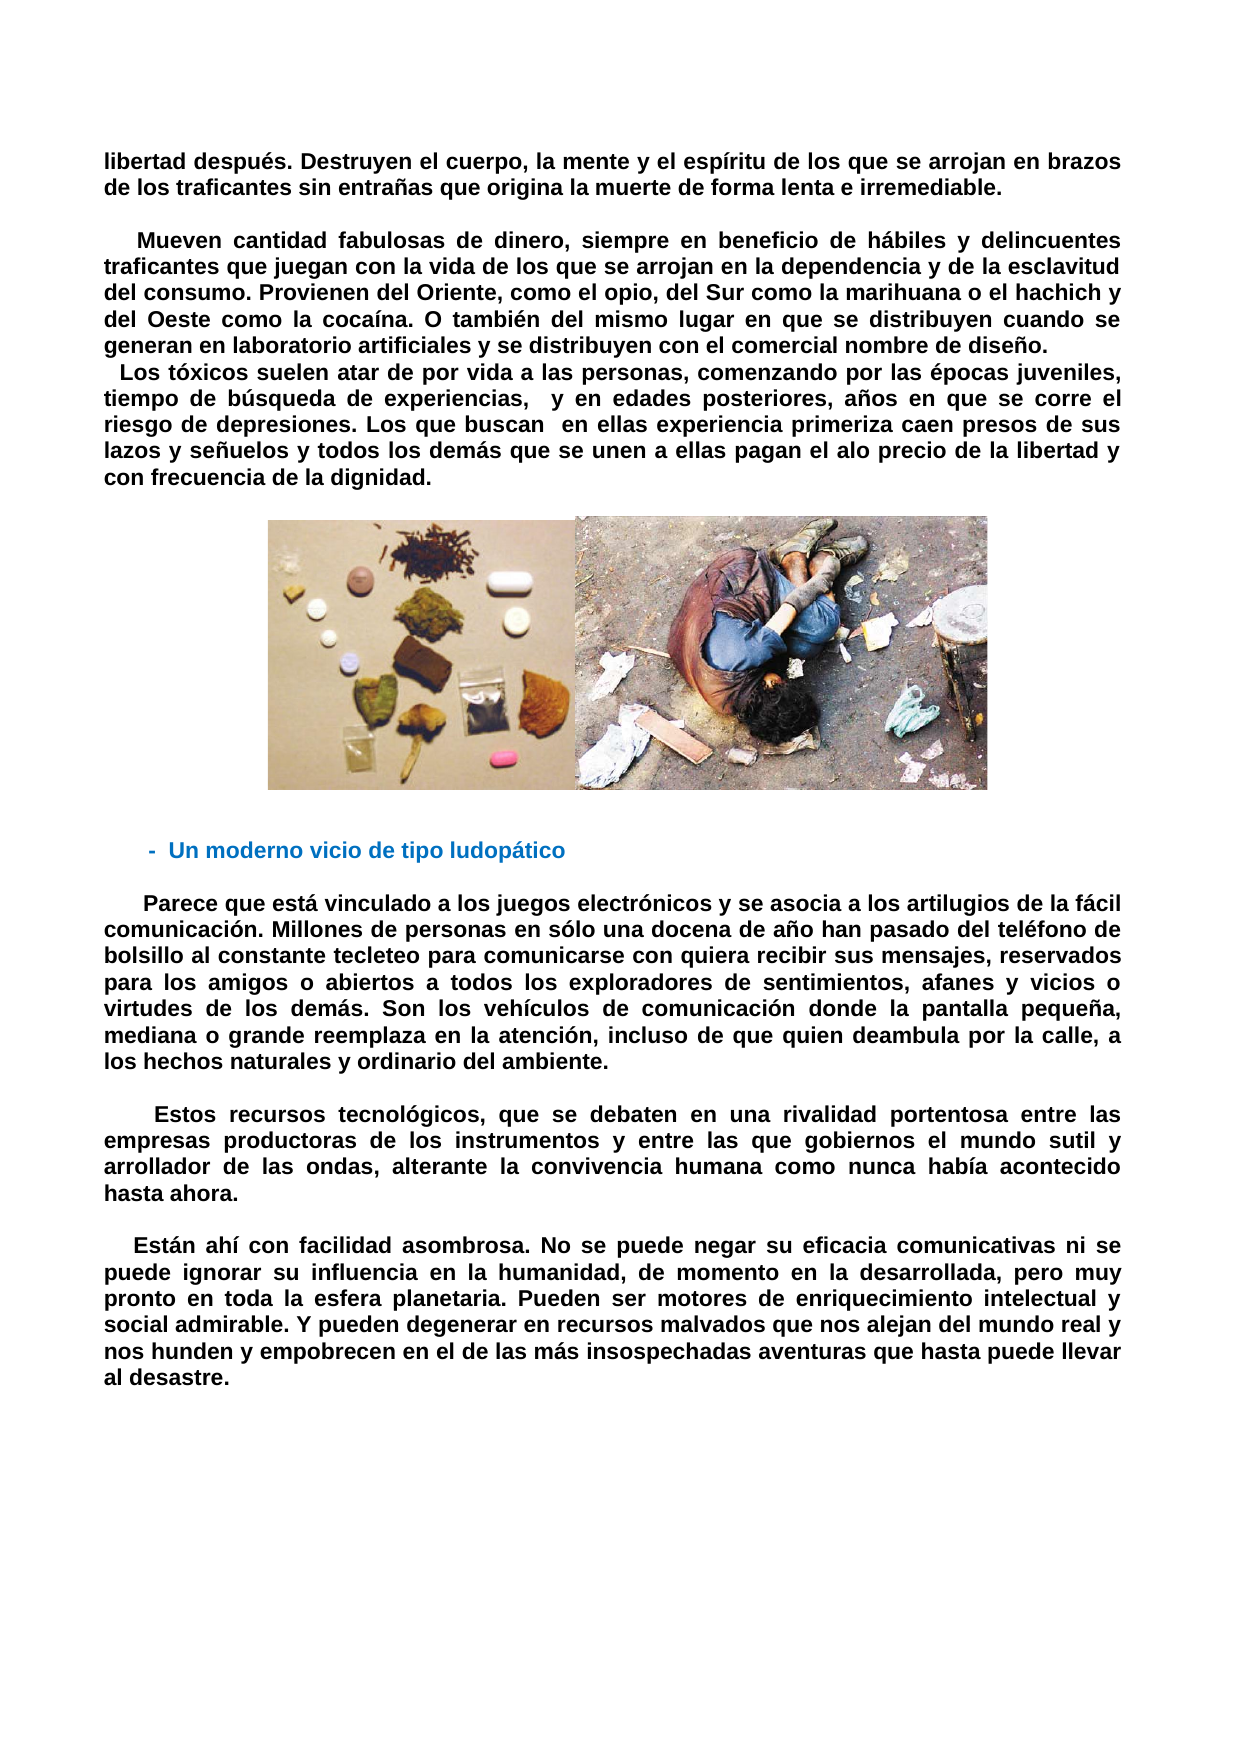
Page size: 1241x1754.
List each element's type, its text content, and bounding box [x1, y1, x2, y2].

text - Un moderno vicio de tipo ludopático [103, 837, 1122, 863]
picture [267, 516, 988, 790]
text Estos recursos tecnológicos, que se debaten en una rivalidad portentosa entre las empresas productoras de los instrumentos y entre las que gobiernos el mundo sutil y arrollador de las ondas, alterante la convivencia humana como nunca había acontecido hasta ahora. [103, 1101, 1122, 1206]
text Parece que está vinculado a los juegos electrónicos y se asocia a los artilugios de la fácil comunicación. Millones de personas en sólo una docena de año han pasado del teléfono de bolsillo al constante tecleteo para comunicarse con quiera recibir sus mensajes, reservados para los amigos o abiertos a todos los exploradores de sentimientos, afanes y vicios o virtudes de los demás. Son los vehículos de comunicación donde la pantalla pequeña, mediana o grande reemplaza en la atención, incluso de que quien deambula por la calle, a los hechos naturales y ordinario del ambiente. [103, 890, 1122, 1074]
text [103, 148, 1122, 200]
text Los tóxicos suelen atar de por vida a las personas, comenzando por las épocas juveniles, tiempo de búsqueda de experiencias, y en edades posteriores, años en que se corre el riesgo de depresiones. Los que buscan en ellas experiencia primeriza caen presos de sus lazos y señuelos y todos los demás que se unen a ellas pagan el alo precio de la libertad y con frecuencia de la dignidad. [103, 358, 1122, 490]
text Están ahí con facilidad asombrosa. No se puede negar su eficacia comunicativas ni se puede ignorar su influencia en la humanidad, de momento en la desarrollada, pero muy pronto en toda la esfera planetaria. Pueden ser motores de enriquecimiento intelectual y social admirable. Y pueden degenerar en recursos malvados que nos alejan del mundo real y nos hunden y empobrecen en el de las más insospechadas aventuras que hasta puede llevar al desastre. [103, 1232, 1122, 1391]
text Mueven cantidad fabulosas de dinero, siempre en beneficio de hábiles y delincuentes traficantes que juegan con la vida de los que se arrojan en la dependencia y de la esclavitud del consumo. Provienen del Oriente, como el opio, del Sur como la marihuana o el hachich y del Oeste como la cocaína. O también del mismo lugar en que se distribuyen cuando se generan en laboratorio artificiales y se distribuyen con el comercial nombre de diseño. [103, 227, 1122, 358]
